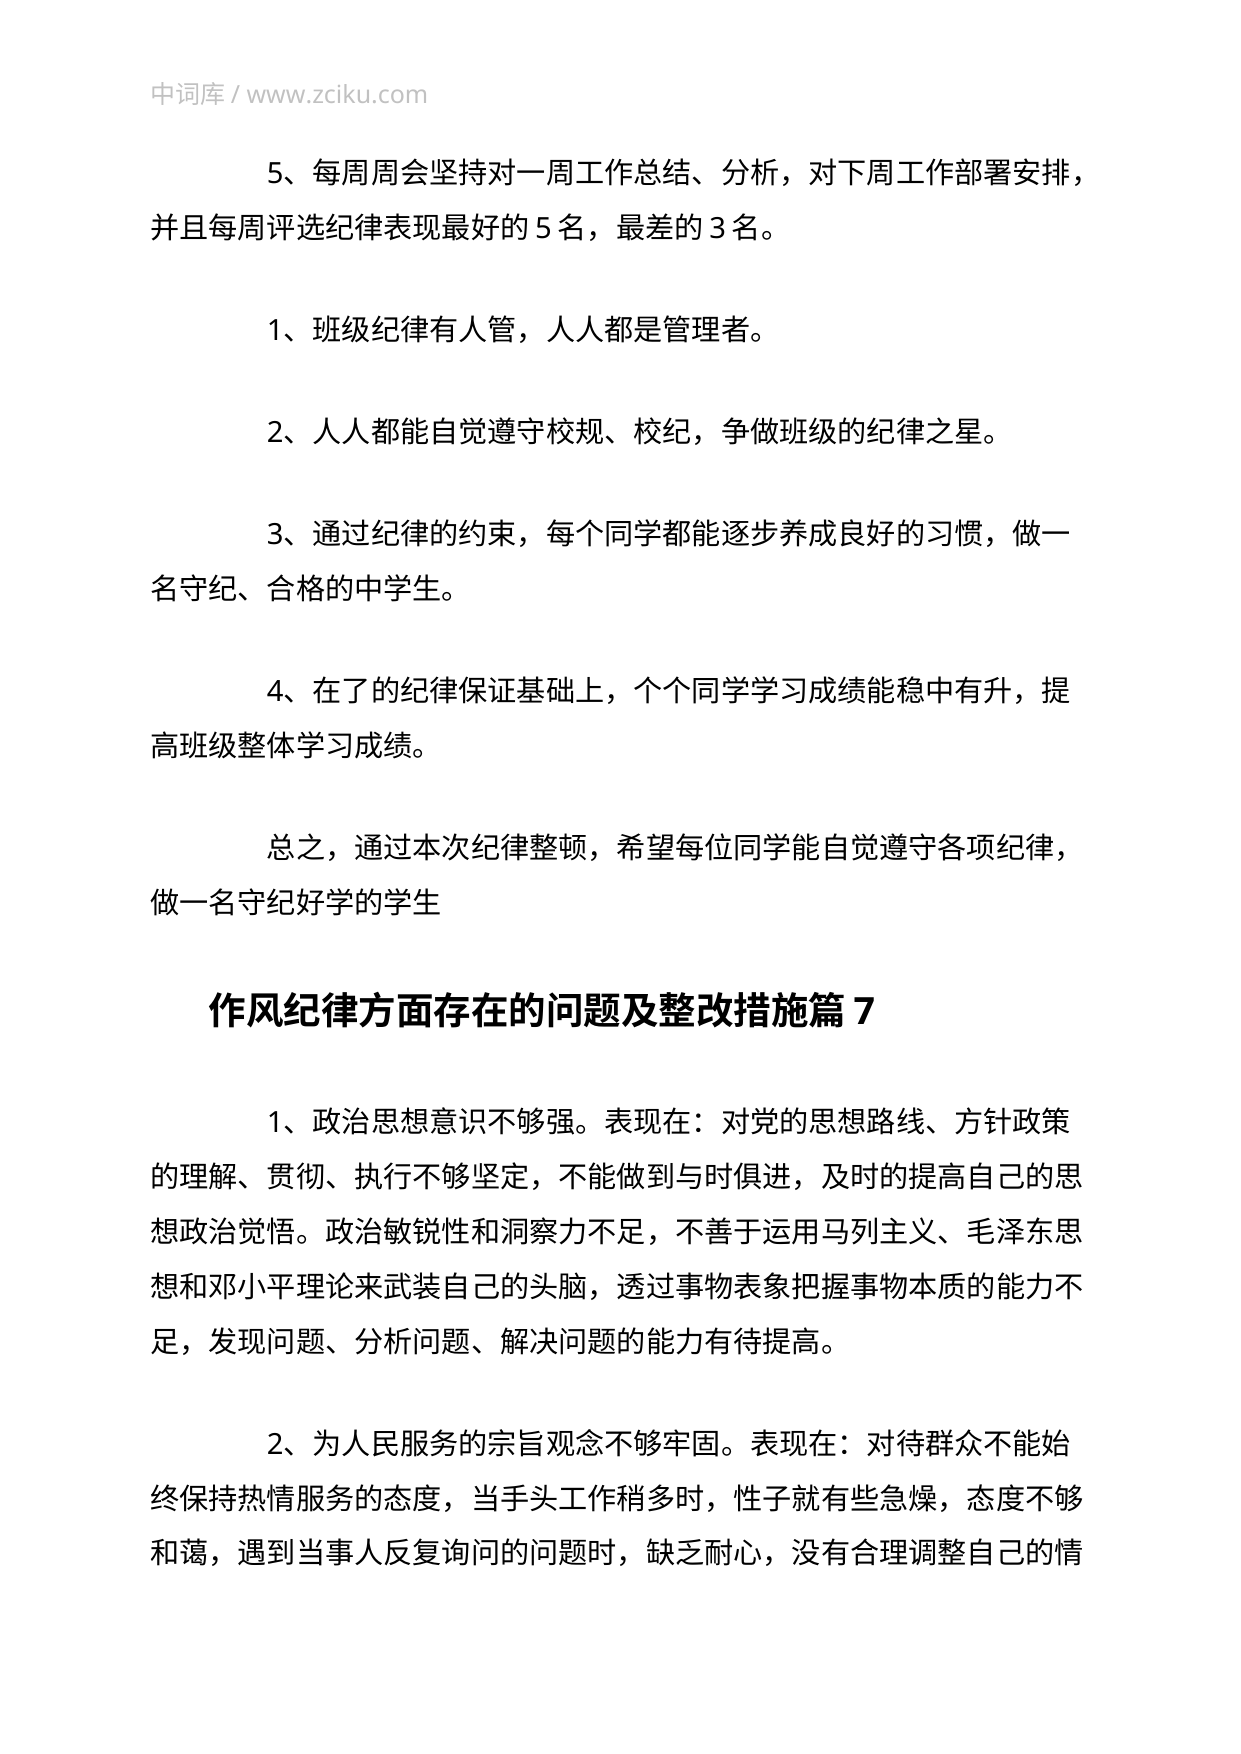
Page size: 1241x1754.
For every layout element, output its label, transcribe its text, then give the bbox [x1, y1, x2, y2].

text 作风纪律方面存在的问题及整改措施篇7 [150, 981, 1090, 1036]
text 1、政治思想意识不够强。表现在：对党的思想路线、方针政策的理解、贯彻、执行不够坚定，不能做到与时俱进，及时的提高自己的思想政治觉悟。政治敏锐性和洞察力不足，不善于运用马列主义、毛泽东思想和邓小平理论来武装自己的头脑，透过事物表象把握事物本质的能力不足，发现问题、分析问题、解决问题的能力有待提高。 [150, 1099, 1090, 1361]
text 1、班级纪律有人管，人人都是管理者。 [150, 307, 1090, 349]
text 4、在了的纪律保证基础上，个个同学学习成绩能稳中有升，提高班级整体学习成绩。 [150, 668, 1090, 765]
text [150, 1420, 1090, 1572]
text 2、人人都能自觉遵守校规、校纪，争做班级的纪律之星。 [150, 409, 1090, 451]
text 3、通过纪律的约束，每个同学都能逐步养成良好的习惯，做一名守纪、合格的中学生。 [150, 511, 1090, 608]
text 5、每周周会坚持对一周工作总结、分析，对下周工作部署安排，并且每周评选纪律表现最好的5名，最差的3名。 [150, 150, 1090, 247]
text 总之，通过本次纪律整顿，希望每位同学能自觉遵守各项纪律，做一名守纪好学的学生 [150, 824, 1090, 922]
